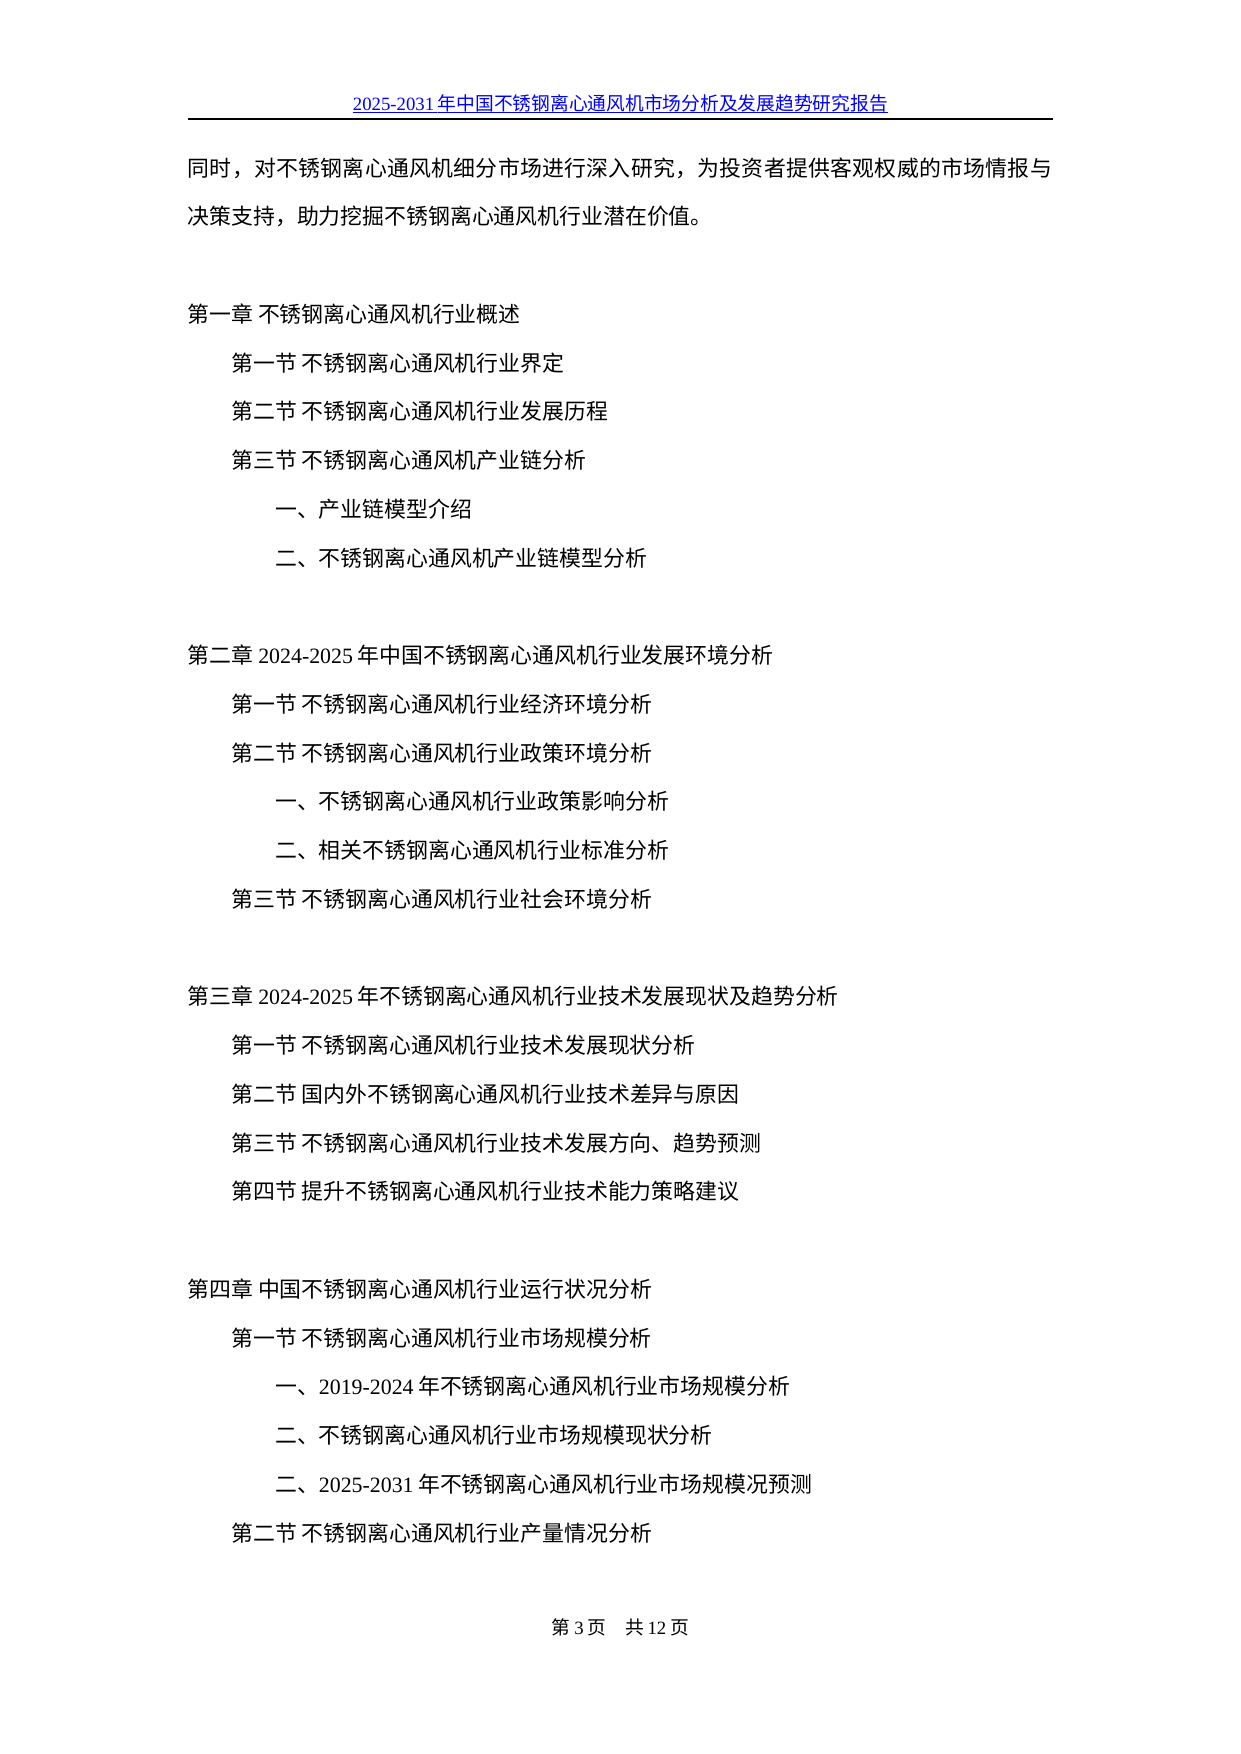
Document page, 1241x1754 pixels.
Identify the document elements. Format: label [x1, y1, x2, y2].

text [187, 150, 1053, 1548]
